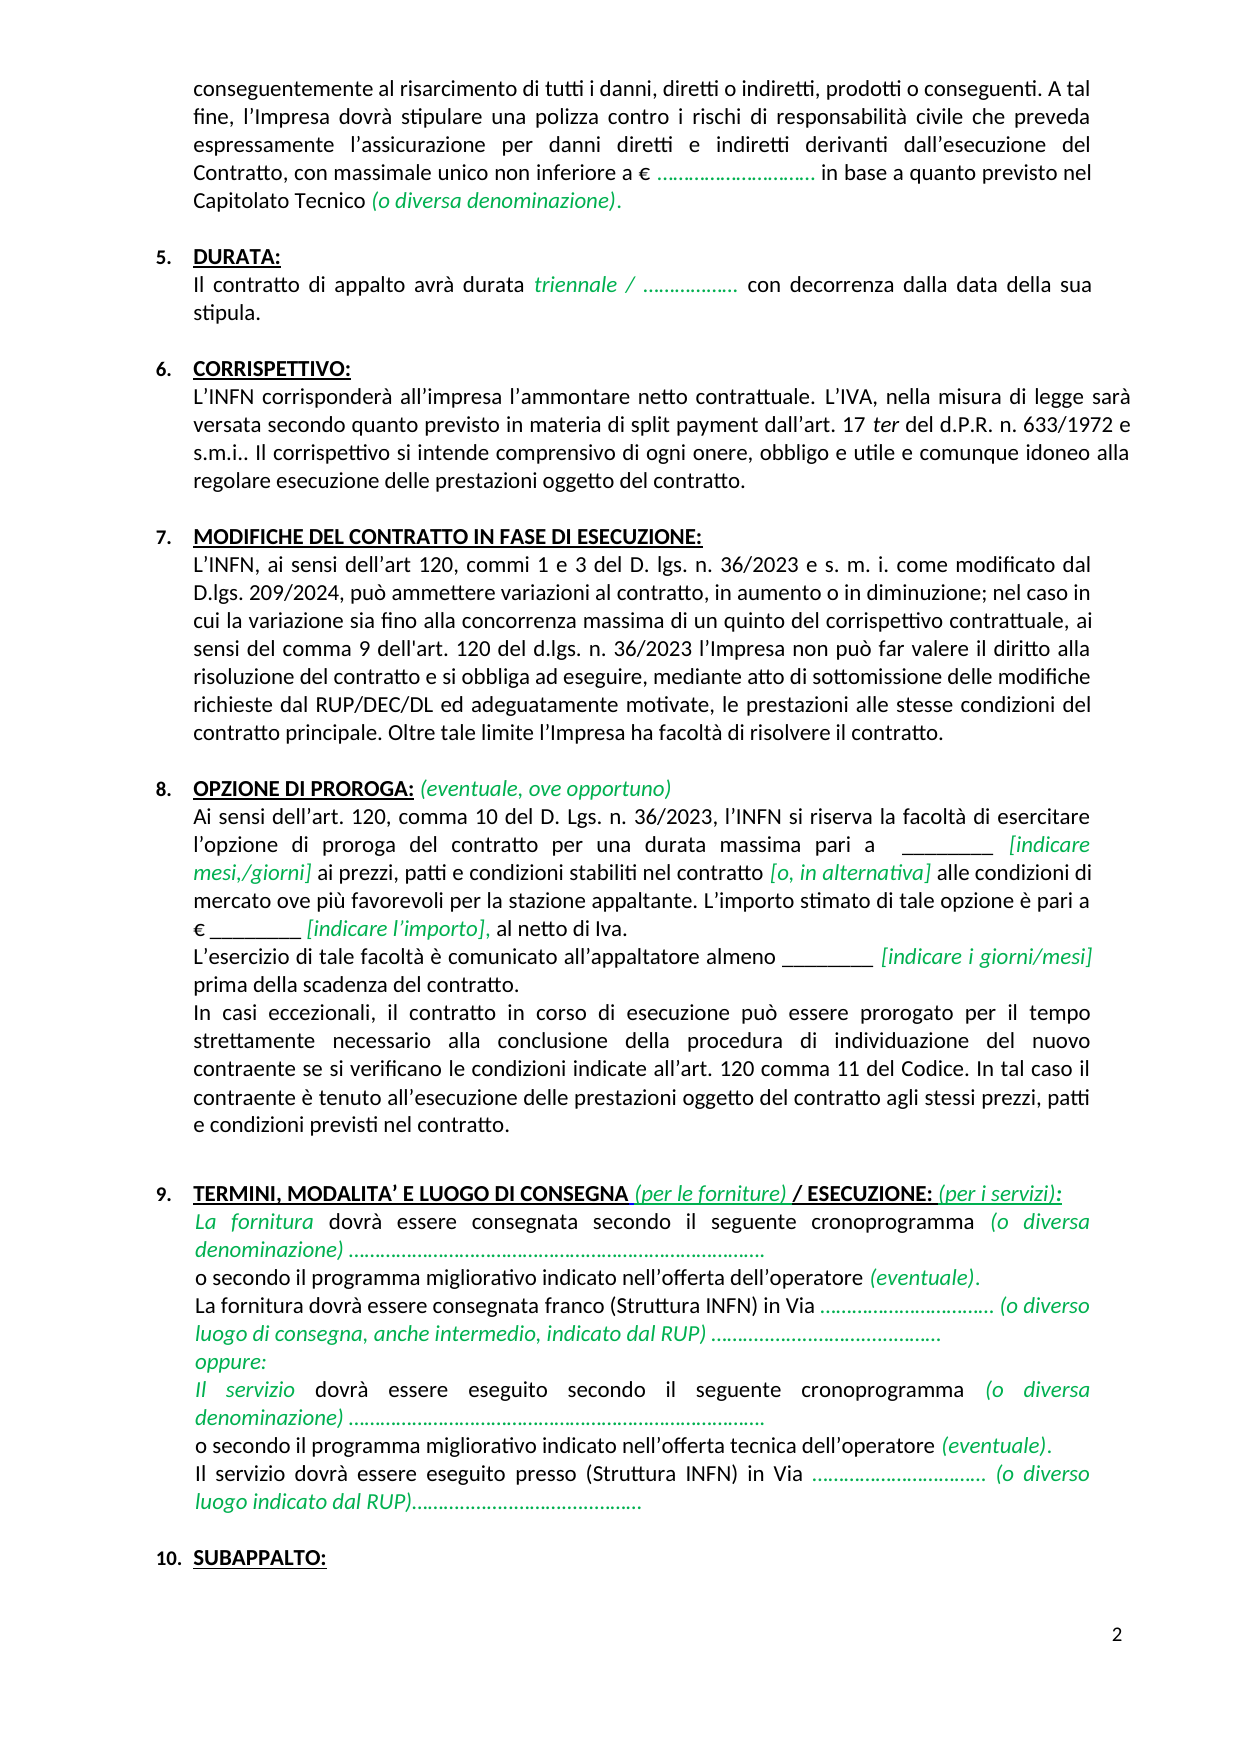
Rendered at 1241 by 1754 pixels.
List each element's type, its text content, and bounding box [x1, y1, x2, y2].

text o secondo il programma migliorativo indicato nell’offerta tecnica dell’operatore (eventuale). [195, 1431, 1092, 1459]
text Il servizio dovrà essere eseguito secondo il seguente cronoprogramma (o diversa denominazione) ……………………………………………………………………. [195, 1375, 1092, 1431]
list OPZIONE DI PROROGA: (eventuale, ove opportuno) [156, 774, 1122, 802]
text In casi eccezionali, il contratto in corso di esecuzione può essere prorogato per il tempo strettamente necessario alla conclusione della procedura di individuazione del nuovo contraente se si verificano le condizioni indicate all’art. 120 comma 11 del Codice. In tal caso il contraente è tenuto all’esecuzione delle prestazioni oggetto del contratto agli stessi prezzi, patti e condizioni previsti nel contratto. [193, 998, 1092, 1139]
text L’esercizio di tale facoltà è comunicato all’appaltatore almeno ________ [indicare i giorni/mesi] prima della scadenza del contratto. [193, 942, 1092, 998]
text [193, 74, 1092, 214]
text Il servizio dovrà essere eseguito presso (Struttura INFN) in Via …………………………… (o diverso luogo indicato dal RUP)………..……..……….…..……… [195, 1459, 1092, 1515]
text oppure: [195, 1347, 1092, 1375]
text L’INFN, ai sensi dell’art 120, commi 1 e 3 del D. lgs. n. 36/2023 e s. m. i. come modificato dal D.lgs. 209/2024, può ammettere variazioni al contratto, in aumento o in diminuzione; nel caso in cui la variazione sia fino alla concorrenza massima di un quinto del corrispettivo contrattuale, ai sensi del comma 9 dell'art. 120 del d.lgs. n. 36/2023 l’Impresa non può far valere il diritto alla risoluzione del contratto e si obbliga ad eseguire, mediante atto di sottomissione delle modifiche richieste dal RUP/DEC/DL ed adeguatamente motivate, le prestazioni alle stesse condizioni del contratto principale. Oltre tale limite l’Impresa ha facoltà di risolvere il contratto. [193, 550, 1092, 746]
text o secondo il programma migliorativo indicato nell’offerta dell’operatore (eventuale). [195, 1263, 1092, 1291]
text La fornitura dovrà essere consegnata franco (Struttura INFN) in Via …………………………… (o diverso luogo di consegna, anche intermedio, indicato dal RUP) ………..……..……….…..……… [195, 1291, 1092, 1347]
list SUBAPPALTO: [156, 1543, 1093, 1571]
text La fornitura dovrà essere consegnata secondo il seguente cronoprogramma (o diversa denominazione) ……………………………………………………………………. [195, 1207, 1092, 1263]
list MODIFICHE DEL CONTRATTO IN FASE DI ESECUZIONE: [156, 522, 1093, 550]
text L’INFN corrisponderà all’impresa l’ammontare netto contrattuale. L’IVA, nella misura di legge sarà versata secondo quanto previsto in materia di split payment dall’art. 17 ter del d.P.R. n. 633/1972 e s.m.i.. Il corrispettivo si intende comprensivo di ogni onere, obbligo e utile e comunque idoneo alla regolare esecuzione delle prestazioni oggetto del contratto. [193, 382, 1131, 494]
list TERMINI, MODALITA’ E LUOGO DI CONSEGNA (per le forniture) / ESECUZIONE: (per i servizi): [156, 1179, 1093, 1207]
text Il contratto di appalto avrà durata triennale / ……………… con decorrenza dalla data della sua stipula. [193, 270, 1092, 326]
text Ai sensi dell’art. 120, comma 10 del D. Lgs. n. 36/2023, l’INFN si riserva la facoltà di esercitare l’opzione di proroga del contratto per una durata massima pari a ________ [indicare mesi,/giorni] ai prezzi, patti e condizioni stabiliti nel contratto [o, in alternativa] alle condizioni di mercato ove più favorevoli per la stazione appaltante. L’importo stimato di tale opzione è pari a € ________ [indicare l’importo], al netto di Iva. [193, 802, 1092, 942]
list CORRISPETTIVO: [156, 354, 1092, 382]
list DURATA: [156, 242, 1093, 270]
